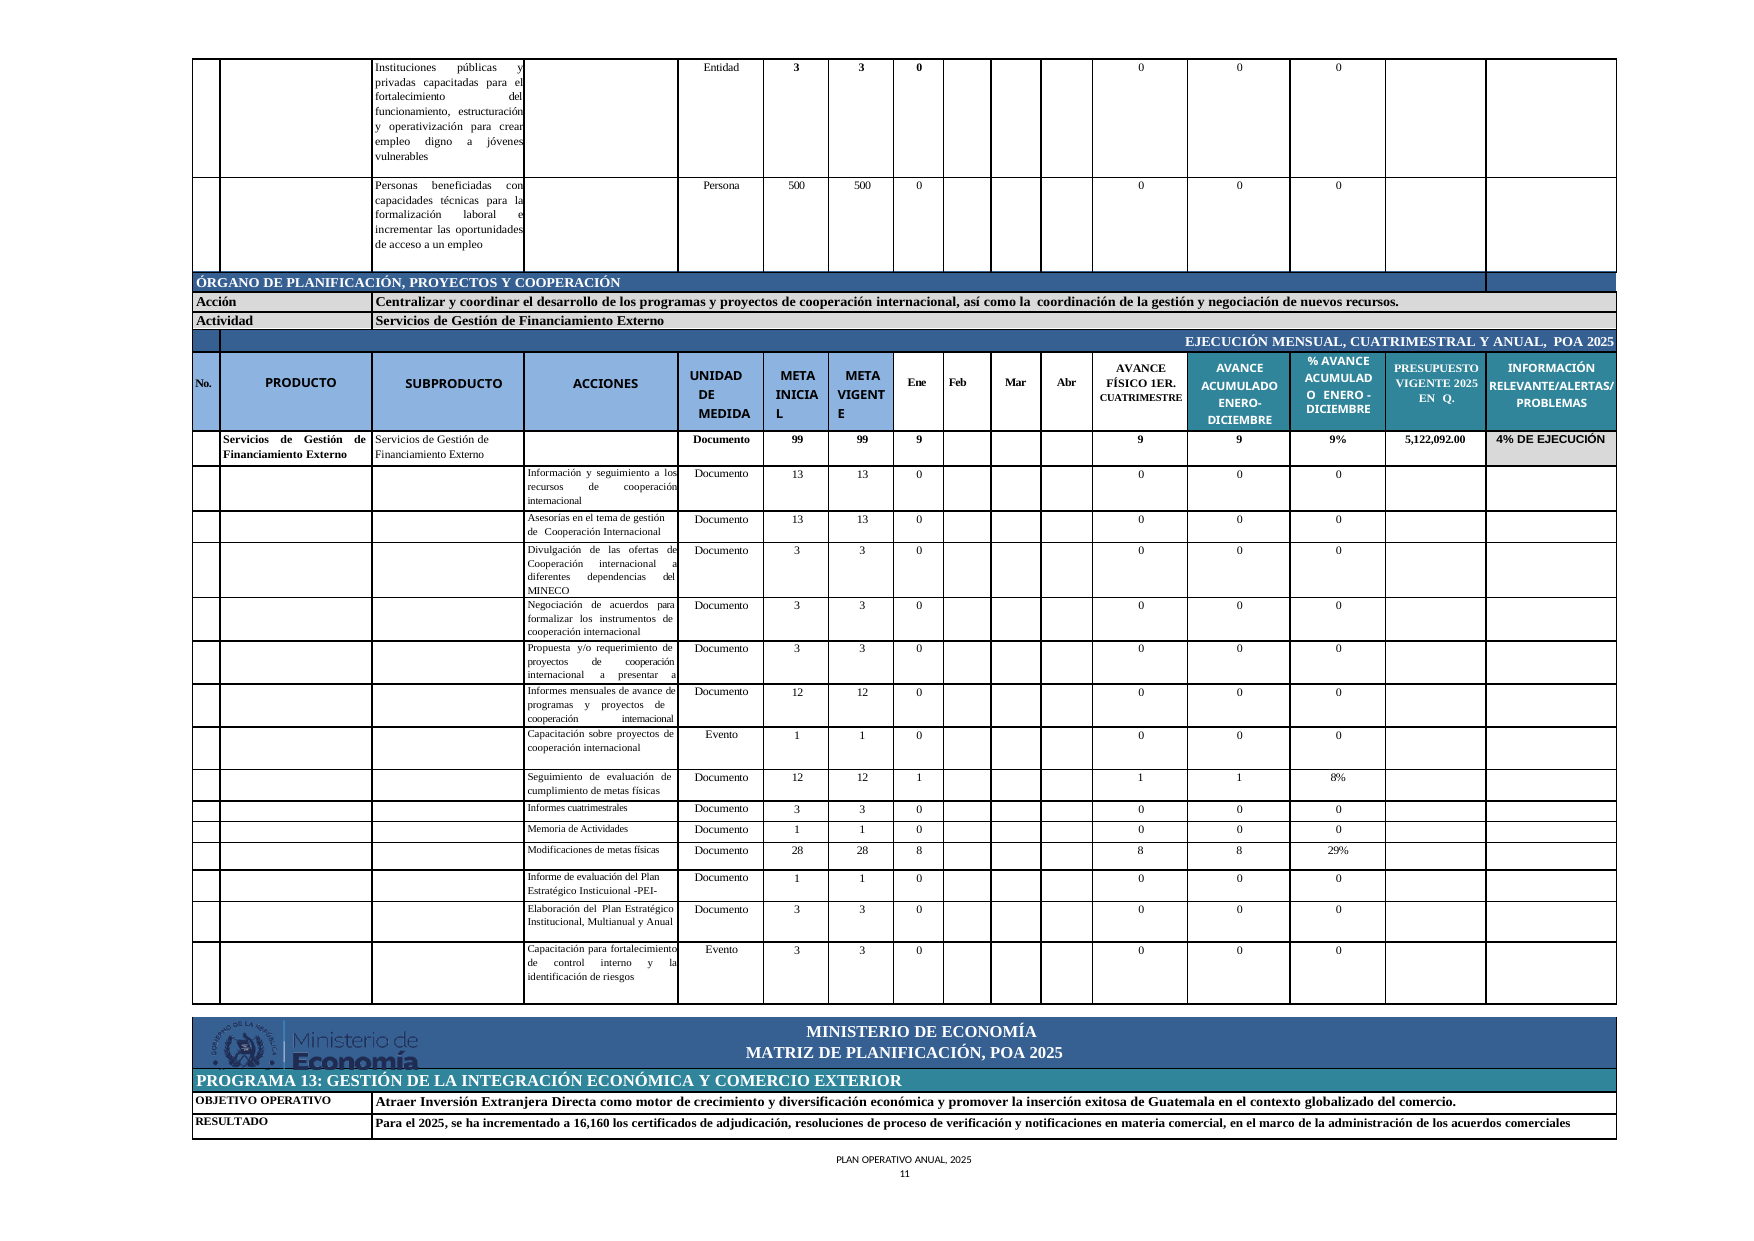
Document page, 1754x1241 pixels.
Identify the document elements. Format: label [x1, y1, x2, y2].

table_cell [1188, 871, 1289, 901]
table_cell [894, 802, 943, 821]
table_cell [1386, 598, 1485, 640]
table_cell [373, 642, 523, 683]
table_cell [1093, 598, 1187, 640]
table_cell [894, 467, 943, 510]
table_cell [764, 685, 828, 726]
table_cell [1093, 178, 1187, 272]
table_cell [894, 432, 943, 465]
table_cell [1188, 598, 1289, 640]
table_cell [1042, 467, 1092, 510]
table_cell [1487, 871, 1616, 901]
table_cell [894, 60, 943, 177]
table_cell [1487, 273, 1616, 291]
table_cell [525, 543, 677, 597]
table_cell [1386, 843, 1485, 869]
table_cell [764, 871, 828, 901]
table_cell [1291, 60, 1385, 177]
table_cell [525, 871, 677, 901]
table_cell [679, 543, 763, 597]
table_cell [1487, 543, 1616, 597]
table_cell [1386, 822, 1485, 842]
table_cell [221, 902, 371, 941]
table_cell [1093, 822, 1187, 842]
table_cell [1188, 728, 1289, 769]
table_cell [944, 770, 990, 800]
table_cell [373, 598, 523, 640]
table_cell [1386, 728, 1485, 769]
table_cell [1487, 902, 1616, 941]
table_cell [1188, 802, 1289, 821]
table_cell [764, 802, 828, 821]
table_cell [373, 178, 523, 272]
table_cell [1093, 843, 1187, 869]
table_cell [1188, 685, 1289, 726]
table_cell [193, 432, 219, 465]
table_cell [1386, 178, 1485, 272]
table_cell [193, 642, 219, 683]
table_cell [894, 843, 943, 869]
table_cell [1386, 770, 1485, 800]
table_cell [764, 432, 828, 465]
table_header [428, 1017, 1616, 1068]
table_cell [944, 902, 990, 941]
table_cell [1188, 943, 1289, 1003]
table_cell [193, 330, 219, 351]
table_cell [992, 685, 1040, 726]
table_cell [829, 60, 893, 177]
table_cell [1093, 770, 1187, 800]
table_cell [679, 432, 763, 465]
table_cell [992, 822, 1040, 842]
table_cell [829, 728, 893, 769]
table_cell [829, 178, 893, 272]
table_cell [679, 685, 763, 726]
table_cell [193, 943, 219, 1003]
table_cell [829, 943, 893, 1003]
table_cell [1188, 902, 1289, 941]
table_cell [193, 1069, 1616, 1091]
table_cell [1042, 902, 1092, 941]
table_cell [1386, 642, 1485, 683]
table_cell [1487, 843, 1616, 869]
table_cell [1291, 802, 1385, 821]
picture [205, 1014, 428, 1070]
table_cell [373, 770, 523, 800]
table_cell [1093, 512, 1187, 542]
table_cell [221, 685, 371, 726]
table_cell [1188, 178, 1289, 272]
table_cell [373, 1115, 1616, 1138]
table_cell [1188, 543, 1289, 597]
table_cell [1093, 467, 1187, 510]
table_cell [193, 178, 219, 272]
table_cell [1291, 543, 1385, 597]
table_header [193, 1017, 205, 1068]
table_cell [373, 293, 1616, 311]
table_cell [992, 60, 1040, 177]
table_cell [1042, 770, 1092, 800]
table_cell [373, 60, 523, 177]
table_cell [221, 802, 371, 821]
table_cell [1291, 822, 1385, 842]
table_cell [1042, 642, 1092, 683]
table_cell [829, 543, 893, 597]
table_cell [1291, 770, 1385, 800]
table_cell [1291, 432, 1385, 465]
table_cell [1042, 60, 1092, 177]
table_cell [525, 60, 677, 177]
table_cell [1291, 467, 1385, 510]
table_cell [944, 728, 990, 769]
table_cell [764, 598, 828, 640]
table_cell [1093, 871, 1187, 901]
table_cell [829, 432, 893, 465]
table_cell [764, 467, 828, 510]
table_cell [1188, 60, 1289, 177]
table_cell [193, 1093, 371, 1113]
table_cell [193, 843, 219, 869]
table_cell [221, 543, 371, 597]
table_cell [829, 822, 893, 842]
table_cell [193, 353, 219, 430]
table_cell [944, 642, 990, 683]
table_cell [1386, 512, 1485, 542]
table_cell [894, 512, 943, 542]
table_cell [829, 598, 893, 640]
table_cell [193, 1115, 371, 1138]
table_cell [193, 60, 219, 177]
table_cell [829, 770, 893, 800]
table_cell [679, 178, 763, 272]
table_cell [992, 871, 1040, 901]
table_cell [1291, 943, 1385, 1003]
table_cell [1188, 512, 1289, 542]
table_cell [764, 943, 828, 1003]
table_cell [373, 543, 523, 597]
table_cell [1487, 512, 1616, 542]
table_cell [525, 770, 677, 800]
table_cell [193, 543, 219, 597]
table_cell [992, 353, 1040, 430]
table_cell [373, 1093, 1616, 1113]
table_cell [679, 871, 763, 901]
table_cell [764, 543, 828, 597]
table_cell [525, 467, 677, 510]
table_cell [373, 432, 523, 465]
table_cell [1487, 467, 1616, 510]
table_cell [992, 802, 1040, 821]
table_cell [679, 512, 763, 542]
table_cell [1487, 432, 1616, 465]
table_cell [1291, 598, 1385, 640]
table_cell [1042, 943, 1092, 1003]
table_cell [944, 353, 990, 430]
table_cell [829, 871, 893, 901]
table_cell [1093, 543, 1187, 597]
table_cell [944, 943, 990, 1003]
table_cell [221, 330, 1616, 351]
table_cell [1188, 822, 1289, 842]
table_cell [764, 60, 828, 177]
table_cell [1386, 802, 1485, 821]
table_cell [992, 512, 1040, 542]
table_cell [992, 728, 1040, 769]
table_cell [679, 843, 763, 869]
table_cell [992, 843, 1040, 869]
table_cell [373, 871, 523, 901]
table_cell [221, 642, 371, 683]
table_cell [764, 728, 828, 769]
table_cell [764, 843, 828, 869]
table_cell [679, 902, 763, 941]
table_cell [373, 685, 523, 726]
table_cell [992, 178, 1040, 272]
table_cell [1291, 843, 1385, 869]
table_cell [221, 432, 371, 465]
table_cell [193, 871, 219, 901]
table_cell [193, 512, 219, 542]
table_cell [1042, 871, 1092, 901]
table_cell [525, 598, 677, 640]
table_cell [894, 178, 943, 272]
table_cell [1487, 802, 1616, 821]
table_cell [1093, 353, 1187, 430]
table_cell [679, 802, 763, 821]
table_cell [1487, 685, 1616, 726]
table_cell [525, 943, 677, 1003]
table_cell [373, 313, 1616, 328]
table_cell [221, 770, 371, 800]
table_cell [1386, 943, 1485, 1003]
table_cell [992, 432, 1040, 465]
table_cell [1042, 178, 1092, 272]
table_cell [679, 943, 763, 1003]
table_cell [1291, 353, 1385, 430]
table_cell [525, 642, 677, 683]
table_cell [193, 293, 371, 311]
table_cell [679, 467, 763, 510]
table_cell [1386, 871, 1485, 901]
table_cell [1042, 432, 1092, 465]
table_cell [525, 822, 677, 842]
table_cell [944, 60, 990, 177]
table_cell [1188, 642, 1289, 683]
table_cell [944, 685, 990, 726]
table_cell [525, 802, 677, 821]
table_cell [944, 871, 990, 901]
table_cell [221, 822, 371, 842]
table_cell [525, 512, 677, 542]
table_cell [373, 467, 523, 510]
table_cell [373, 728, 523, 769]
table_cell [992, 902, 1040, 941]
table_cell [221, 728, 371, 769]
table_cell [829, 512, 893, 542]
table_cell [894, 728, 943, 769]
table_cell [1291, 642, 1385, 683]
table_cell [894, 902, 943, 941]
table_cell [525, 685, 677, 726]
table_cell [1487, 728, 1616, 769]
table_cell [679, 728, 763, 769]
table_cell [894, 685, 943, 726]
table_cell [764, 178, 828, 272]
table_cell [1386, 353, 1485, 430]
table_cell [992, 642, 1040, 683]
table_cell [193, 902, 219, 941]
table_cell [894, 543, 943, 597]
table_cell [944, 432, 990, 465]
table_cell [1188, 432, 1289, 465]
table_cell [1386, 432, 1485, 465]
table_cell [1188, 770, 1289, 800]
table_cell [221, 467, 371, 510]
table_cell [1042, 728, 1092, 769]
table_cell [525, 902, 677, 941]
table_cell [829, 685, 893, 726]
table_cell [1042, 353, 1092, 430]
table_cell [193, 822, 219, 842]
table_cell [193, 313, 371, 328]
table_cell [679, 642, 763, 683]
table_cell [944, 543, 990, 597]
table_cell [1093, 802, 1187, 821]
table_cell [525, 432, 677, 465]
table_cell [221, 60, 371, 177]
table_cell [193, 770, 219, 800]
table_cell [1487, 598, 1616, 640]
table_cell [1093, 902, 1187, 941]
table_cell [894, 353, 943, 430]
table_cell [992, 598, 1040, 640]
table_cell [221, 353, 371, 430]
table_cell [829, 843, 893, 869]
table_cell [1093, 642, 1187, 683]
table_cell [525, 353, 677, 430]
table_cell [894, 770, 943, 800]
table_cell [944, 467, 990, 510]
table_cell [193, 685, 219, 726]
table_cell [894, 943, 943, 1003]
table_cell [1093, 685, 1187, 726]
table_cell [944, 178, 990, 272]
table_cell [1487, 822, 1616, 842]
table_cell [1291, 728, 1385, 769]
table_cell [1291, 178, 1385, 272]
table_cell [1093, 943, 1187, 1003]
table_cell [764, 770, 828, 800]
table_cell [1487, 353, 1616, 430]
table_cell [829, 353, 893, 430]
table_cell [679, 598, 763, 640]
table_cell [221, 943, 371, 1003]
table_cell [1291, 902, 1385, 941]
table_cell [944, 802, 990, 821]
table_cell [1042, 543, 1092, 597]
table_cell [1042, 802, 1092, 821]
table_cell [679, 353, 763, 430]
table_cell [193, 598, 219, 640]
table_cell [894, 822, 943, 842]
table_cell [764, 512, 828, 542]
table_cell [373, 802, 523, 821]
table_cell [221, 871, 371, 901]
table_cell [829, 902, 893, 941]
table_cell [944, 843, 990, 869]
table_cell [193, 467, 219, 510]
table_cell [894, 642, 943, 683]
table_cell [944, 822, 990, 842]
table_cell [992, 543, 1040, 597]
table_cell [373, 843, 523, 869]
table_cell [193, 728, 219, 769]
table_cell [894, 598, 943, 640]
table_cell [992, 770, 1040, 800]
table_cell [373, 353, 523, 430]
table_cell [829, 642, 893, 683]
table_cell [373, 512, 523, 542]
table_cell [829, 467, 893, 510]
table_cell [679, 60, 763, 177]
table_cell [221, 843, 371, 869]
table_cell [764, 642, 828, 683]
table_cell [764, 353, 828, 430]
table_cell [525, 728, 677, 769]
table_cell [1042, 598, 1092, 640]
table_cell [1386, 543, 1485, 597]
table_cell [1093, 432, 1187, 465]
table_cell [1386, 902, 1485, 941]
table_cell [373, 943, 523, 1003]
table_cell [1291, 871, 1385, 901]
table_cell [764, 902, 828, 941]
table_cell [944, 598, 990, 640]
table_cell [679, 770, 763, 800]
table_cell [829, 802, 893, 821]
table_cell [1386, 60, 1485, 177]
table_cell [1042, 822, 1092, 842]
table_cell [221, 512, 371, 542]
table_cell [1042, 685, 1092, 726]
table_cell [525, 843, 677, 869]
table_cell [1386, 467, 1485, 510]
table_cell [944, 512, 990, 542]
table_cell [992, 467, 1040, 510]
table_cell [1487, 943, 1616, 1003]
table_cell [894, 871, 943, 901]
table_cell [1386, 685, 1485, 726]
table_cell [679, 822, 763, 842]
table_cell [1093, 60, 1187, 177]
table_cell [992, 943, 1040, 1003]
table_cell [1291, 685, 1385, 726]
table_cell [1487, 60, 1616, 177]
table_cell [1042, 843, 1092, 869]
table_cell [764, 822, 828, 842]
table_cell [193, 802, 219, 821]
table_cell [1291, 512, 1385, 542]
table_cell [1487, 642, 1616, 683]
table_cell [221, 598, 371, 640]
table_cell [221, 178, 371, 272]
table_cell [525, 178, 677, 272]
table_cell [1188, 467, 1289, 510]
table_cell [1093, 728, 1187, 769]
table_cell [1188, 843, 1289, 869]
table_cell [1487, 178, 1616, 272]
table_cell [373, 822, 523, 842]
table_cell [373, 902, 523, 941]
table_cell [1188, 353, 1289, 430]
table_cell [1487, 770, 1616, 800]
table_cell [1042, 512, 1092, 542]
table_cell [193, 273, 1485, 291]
